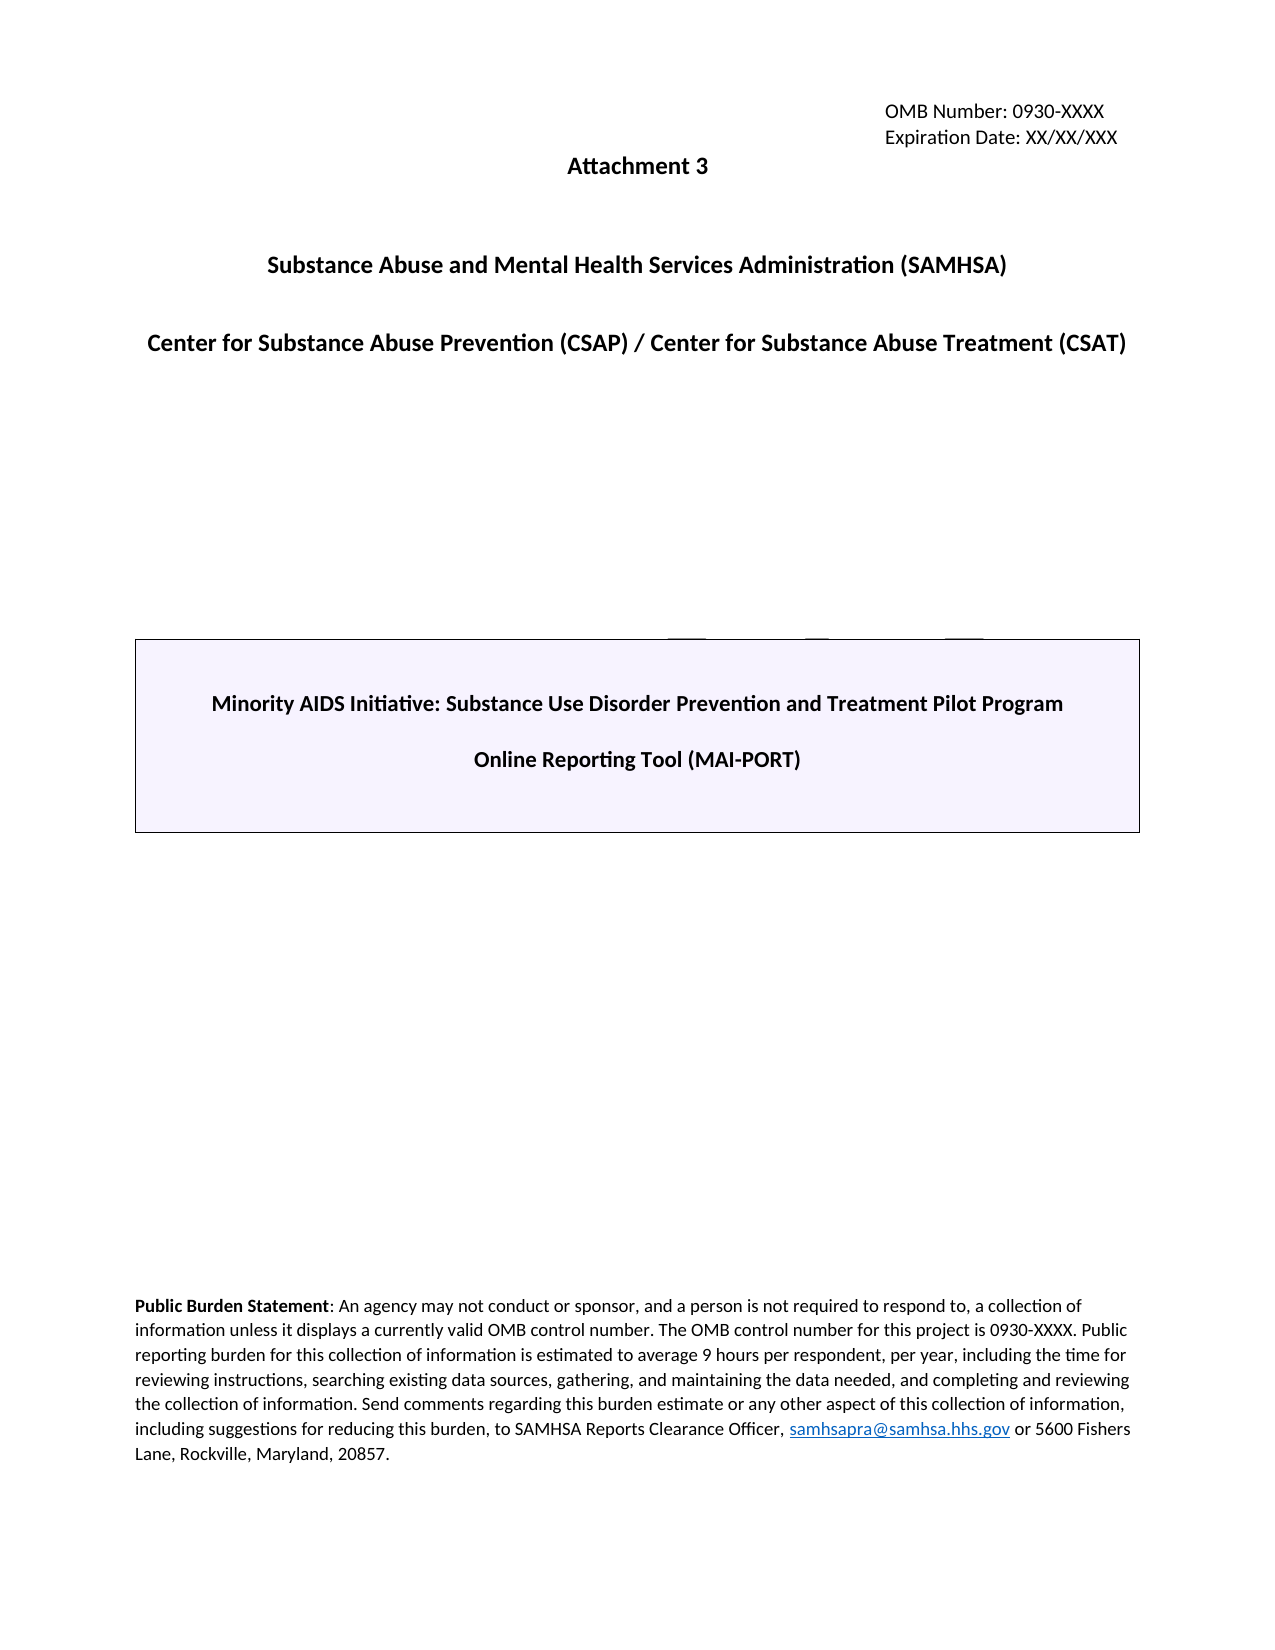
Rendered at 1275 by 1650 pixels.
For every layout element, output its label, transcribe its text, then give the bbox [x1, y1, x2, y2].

text Center for Substance Abuse Prevention (CSAP) / Center for Substance Abuse Treatment (CSAT) [135, 327, 1140, 357]
text Substance Abuse and Mental Health Services Administration (SAMHSA) [135, 249, 1140, 280]
text Public Burden Statement: An agency may not conduct or sponsor, and a person is not required to respond to, a collection of information unless it displays a currently valid OMB control number. The OMB control number for this project is 0930-XXXX. Public reporting burden for this collection of information is estimated to average 9 hours per respondent, per year, including the time for reviewing instructions, searching existing data sources, gathering, and maintaining the data needed, and completing and reviewing the collection of information. Send comments regarding this burden estimate or any other aspect of this collection of information, including suggestions for reducing this burden, to SAMHSA Reports Clearance Officer, samhsapra@samhsa.hhs.gov or 5600 Fishers Lane, Rockville, Maryland, 20857. [135, 1294, 1140, 1465]
table_header Minority AIDS Initiative: Substance Use Disorder Prevention and Treatment Pilot Program Online Reporting Tool (MAI-PORT) [136, 640, 1139, 832]
text Attachment 3 [135, 150, 1140, 181]
